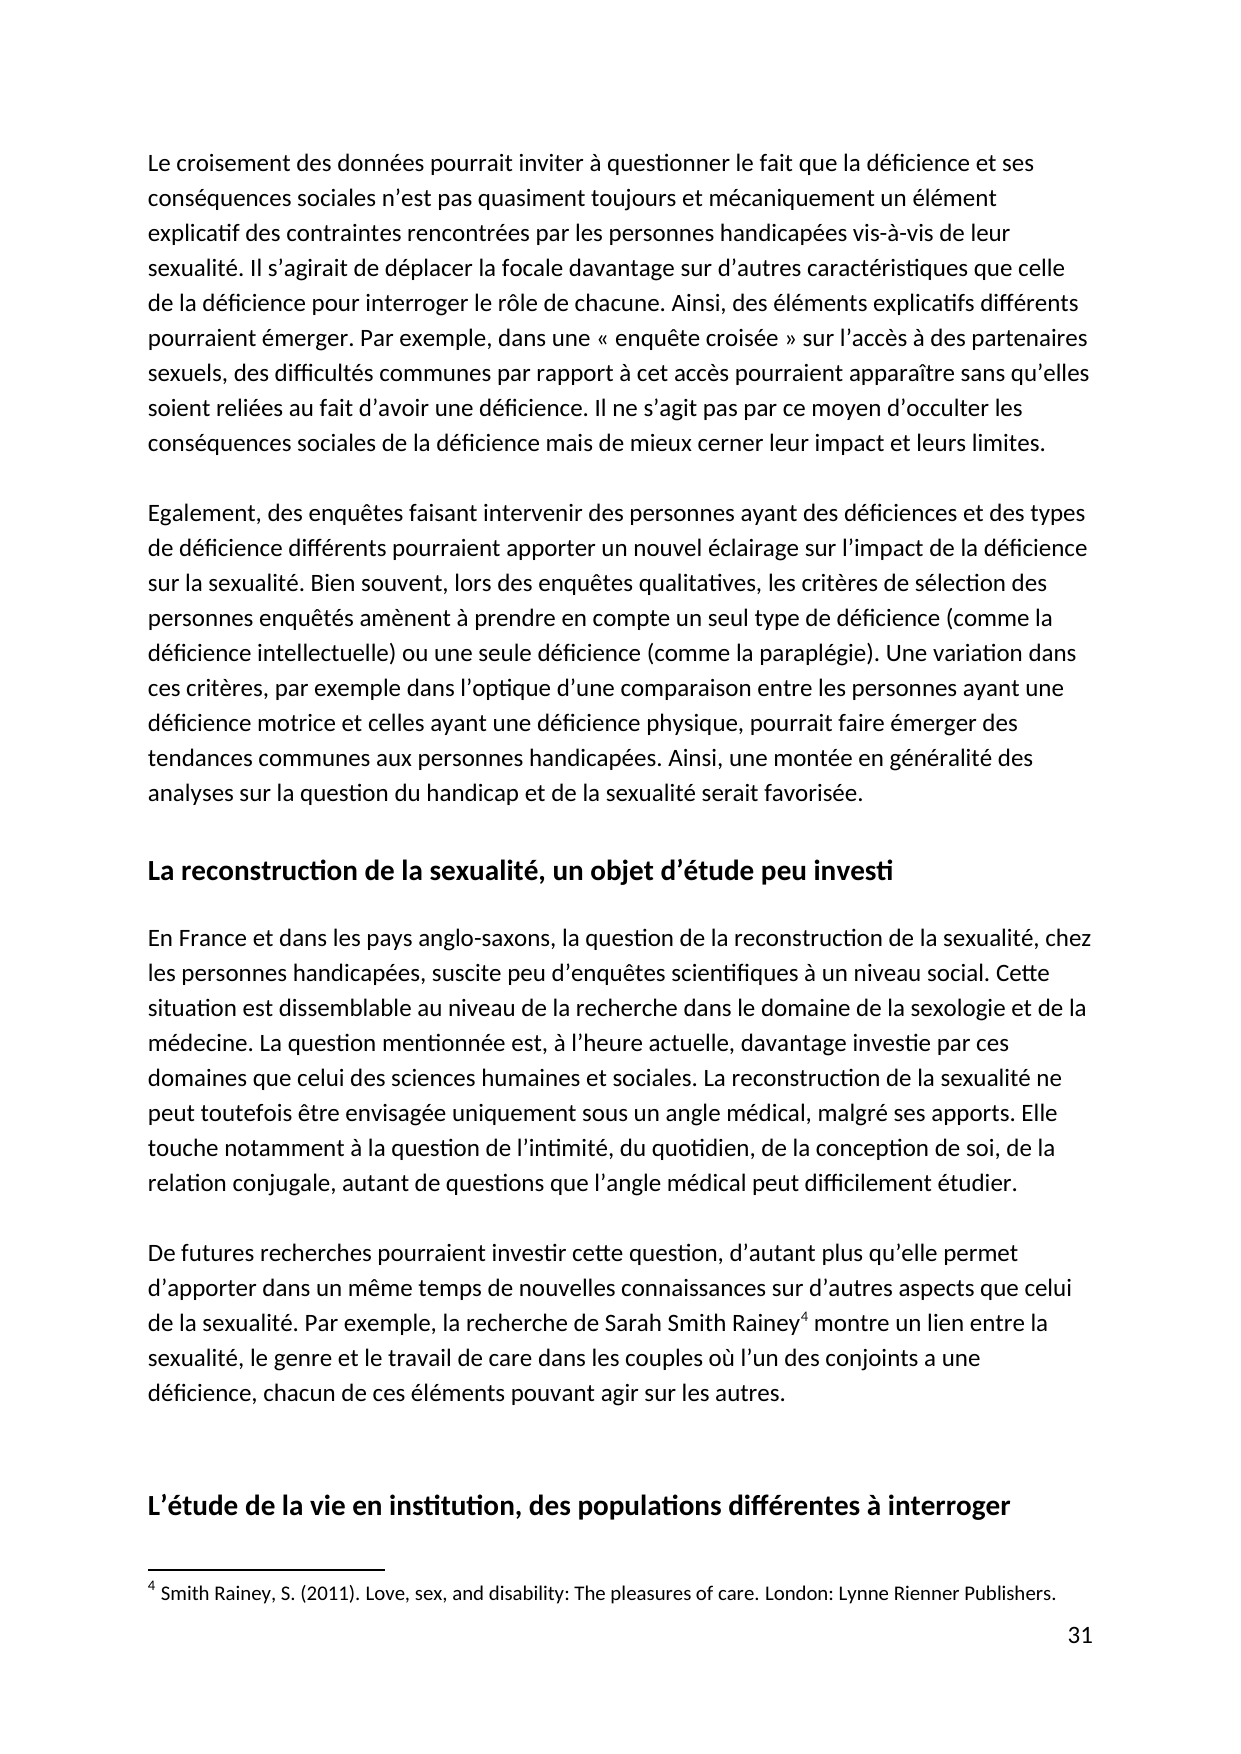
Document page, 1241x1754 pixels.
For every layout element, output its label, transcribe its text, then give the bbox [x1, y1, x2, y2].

text Egalement, des enquêtes faisant intervenir des personnes ayant des déficiences et des types de déficience différents pourraient apporter un nouvel éclairage sur l’impact de la déficience sur la sexualité. Bien souvent, lors des enquêtes qualitatives, les critères de sélection des personnes enquêtés amènent à prendre en compte un seul type de déficience (comme la déficience intellectuelle) ou une seule déficience (comme la paraplégie). Une variation dans ces critères, par exemple dans l’optique d’une comparaison entre les personnes ayant une déficience motrice et celles ayant une déficience physique, pourrait faire émerger des tendances communes aux personnes handicapées. Ainsi, une montée en généralité des analyses sur la question du handicap et de la sexualité serait favorisée. [148, 498, 1093, 808]
text De futures recherches pourraient investir cette question, d’autant plus qu’elle permet d’apporter dans un même temps de nouvelles connaissances sur d’autres aspects que celui de la sexualité. Par exemple, la recherche de Sarah Smith Rainey montre un lien entre la sexualité, le genre et le travail de care dans les couples où l’un des conjoints a une déficience, chacun de ces éléments pouvant agir sur les autres. [148, 1237, 1093, 1408]
text Le croisement des données pourrait inviter à questionner le fait que la déficience et ses conséquences sociales n’est pas quasiment toujours et mécaniquement un élément explicatif des contraintes rencontrées par les personnes handicapées vis-à-vis de leur sexualité. Il s’agirait de déplacer la focale davantage sur d’autres caractéristiques que celle de la déficience pour interroger le rôle de chacune. Ainsi, des éléments explicatifs différents pourraient émerger. Par exemple, dans une « enquête croisée » sur l’accès à des partenaires sexuels, des difficultés communes par rapport à cet accès pourraient apparaître sans qu’elles soient reliées au fait d’avoir une déficience. Il ne s’agit pas par ce moyen d’occulter les conséquences sociales de la déficience mais de mieux cerner leur impact et leurs limites. [148, 148, 1093, 458]
subtitle La reconstruction de la sexualité, un objet d’étude peu investi [148, 852, 1093, 887]
text En France et dans les pays anglo-saxons, la question de la reconstruction de la sexualité, chez les personnes handicapées, suscite peu d’enquêtes scientifiques à un niveau social. Cette situation est dissemblable au niveau de la recherche dans le domaine de la sexologie et de la médecine. La question mentionnée est, à l’heure actuelle, davantage investie par ces domaines que celui des sciences humaines et sociales. La reconstruction de la sexualité ne peut toutefois être envisagée uniquement sous un angle médical, malgré ses apports. Elle touche notamment à la question de l’intimité, du quotidien, de la conception de soi, de la relation conjugale, autant de questions que l’angle médical peut difficilement étudier. [148, 922, 1093, 1198]
subtitle L’étude de la vie en institution, des populations différentes à interroger [148, 1487, 1093, 1522]
